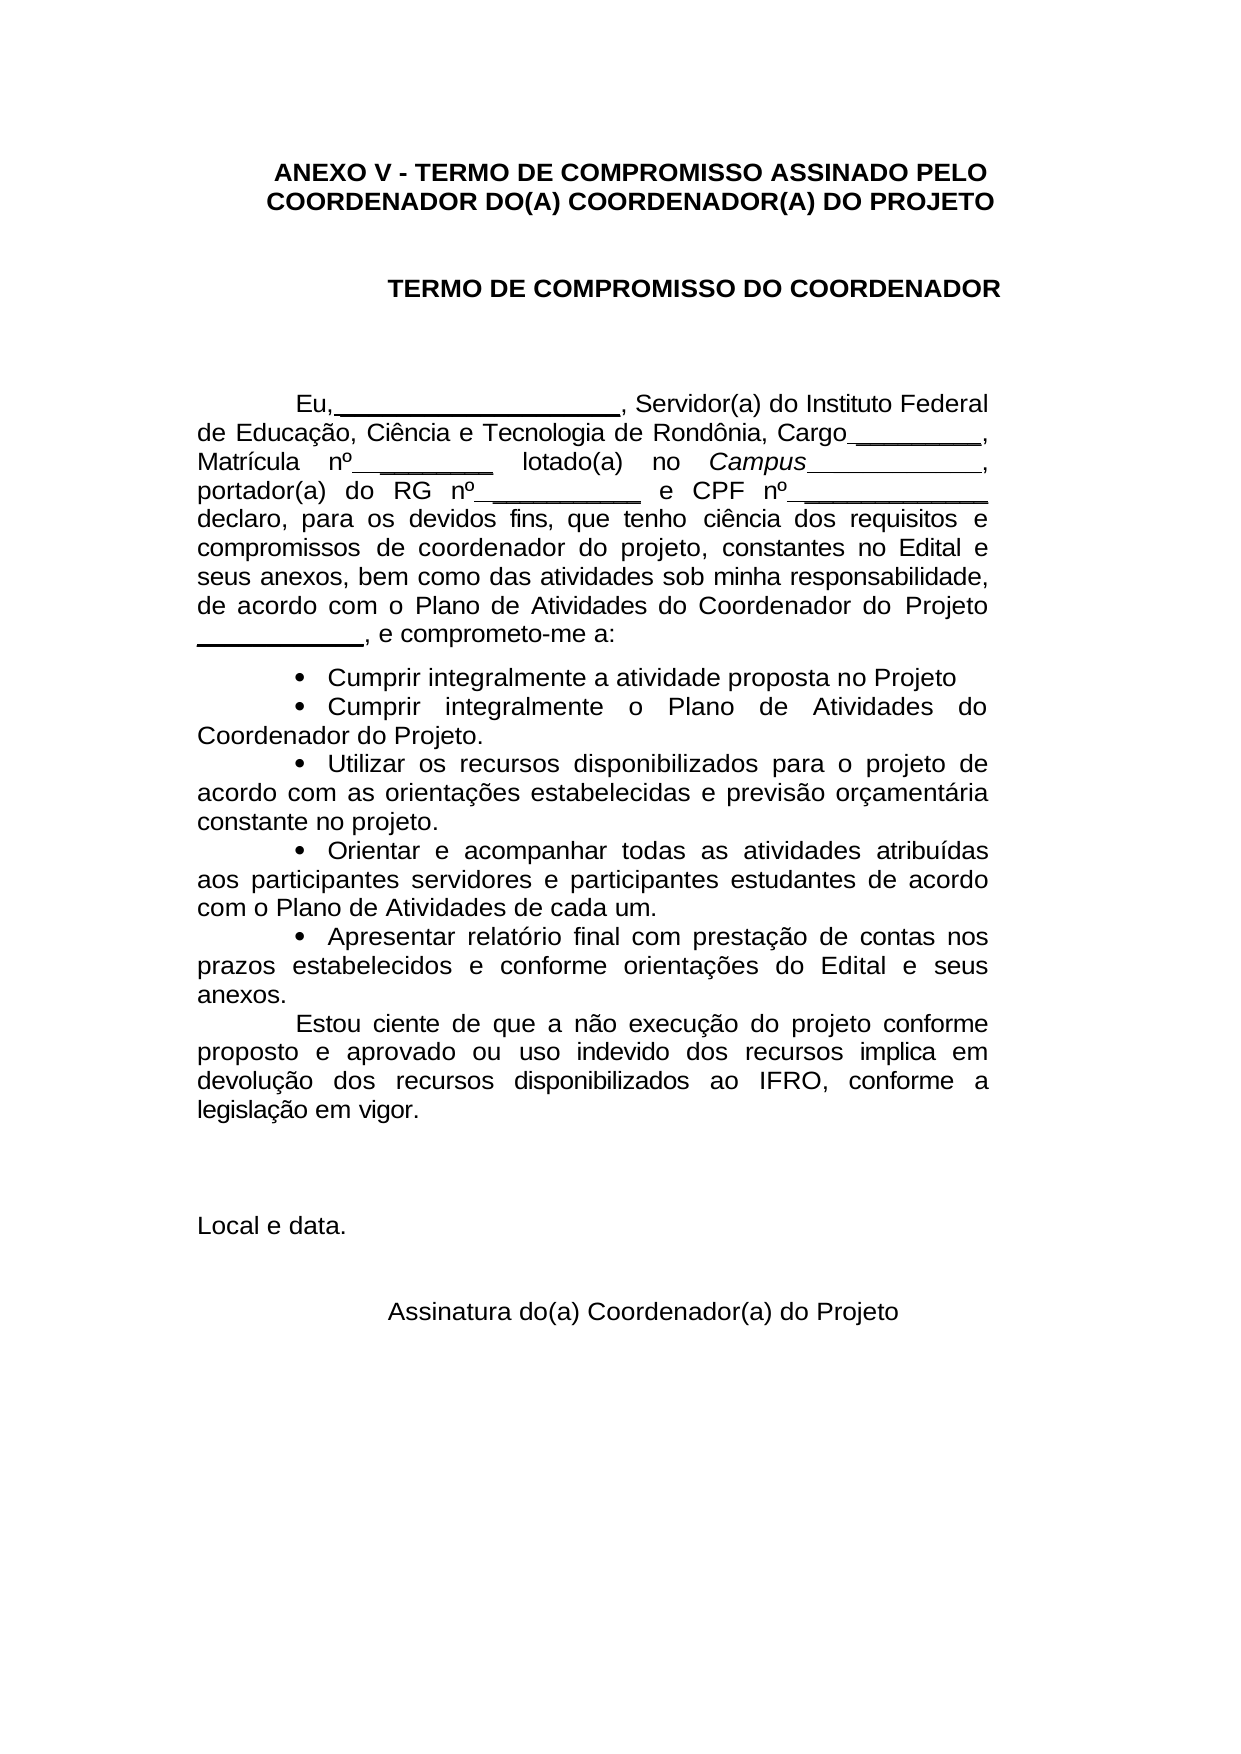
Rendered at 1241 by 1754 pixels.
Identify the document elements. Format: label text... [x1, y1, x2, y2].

text Estou ciente de que a não execução do projeto conforme proposto e aprovado ou uso indevido dos recursos implica em devolução dos recursos disponibilizados ao IFRO, conforme a legislação em vigor. [197, 1008, 989, 1123]
text Eu, ____________________, Servidor(a) do Instituto Federal de Educação, Ciência e Tecnologia de Rondônia, Cargo _________, Matrícula nº ________ lotado(a) no Campus __________, portador(a) do RG nº ___________ e CPF nº _____________ declaro, para os devidos fins, que tenho ciência dos requisitos e compromissos de coordenador do projeto, constantes no Edital e seus anexos, bem como das atividades sob minha responsabilidade, de acordo com o Plano de Atividades do Coordenador do Projeto ____________, e comprometo-me a: [197, 389, 989, 648]
list Apresentar relatório final com prestação de contas nos prazos estabelecidos e conforme orientações do Edital e seus anexos. [197, 922, 989, 1008]
list Cumprir integralmente o Plano de Atividades do Coordenador do Projeto. [197, 692, 989, 749]
text TERMO DE COMPROMISSO DO COORDENADOR [341, 274, 1048, 303]
text ANEXO V - TERMO DE COMPROMISSO ASSINADO PELO COORDENADOR DO(A) COORDENADOR(A) DO PROJETO [214, 158, 1048, 216]
text Local e data. [197, 1211, 989, 1239]
list Orientar e acompanhar todas as atividades atribuídas aos participantes servidores e participantes estudantes de acordo com o Plano de Atividades de cada um. [197, 836, 989, 922]
text Assinatura do(a) Coordenador(a) do Projeto [388, 1297, 989, 1326]
list Utilizar os recursos disponibilizados para o projeto de acordo com as orientações estabelecidas e previsão orçamentária constante no projeto. [197, 749, 989, 836]
list Cumprir integralmente a atividade proposta no Projeto [197, 663, 989, 692]
